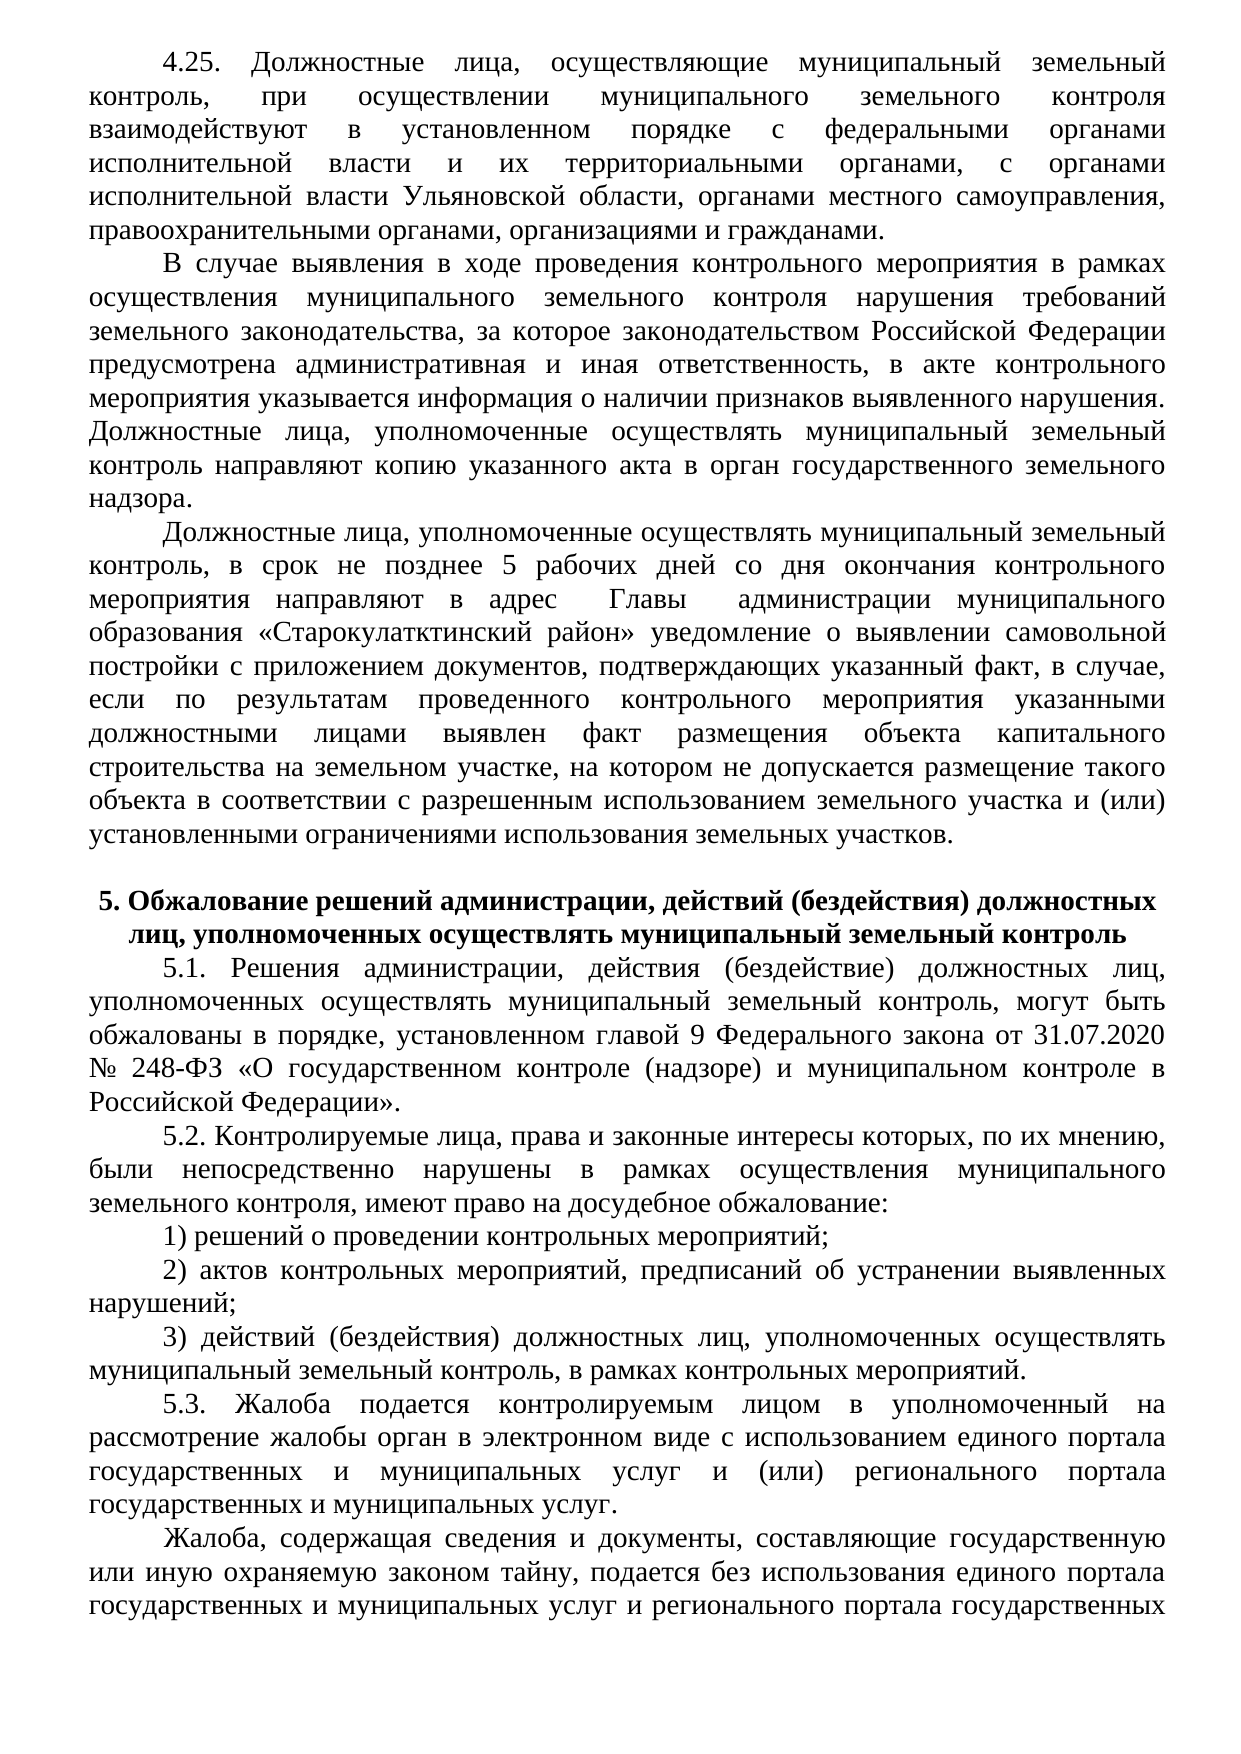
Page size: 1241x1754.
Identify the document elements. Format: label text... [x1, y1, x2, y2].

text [88, 1520, 1167, 1621]
text 5.2. Контролируемые лица, права и законные интересы которых, по их мнению, были непосредственно нарушены в рамках осуществления муниципального земельного контроля, имеют право на досудебное обжалование: [88, 1118, 1167, 1218]
text 2) актов контрольных мероприятий, предписаний об устранении выявленных нарушений; [88, 1252, 1167, 1319]
text 5. Обжалование решений администрации, действий (бездействия) должностных лиц, уполномоченных осуществлять муниципальный земельный контроль [88, 883, 1167, 950]
text 5.1. Решения администрации, действия (бездействие) должностных лиц, уполномоченных осуществлять муниципальный земельный контроль, могут быть обжалованы в порядке, установленном главой 9 Федерального закона от 31.07.2020 № 248-ФЗ «О государственном контроле (надзоре) и муниципальном контроле в Российской Федерации». [88, 950, 1167, 1118]
text 5.3. Жалоба подается контролируемым лицом в уполномоченный на рассмотрение жалобы орган в электронном виде с использованием единого портала государственных и муниципальных услуг и (или) регионального портала государственных и муниципальных услуг. [88, 1386, 1167, 1520]
text Должностные лица, уполномоченные осуществлять муниципальный земельный контроль, в срок не позднее 5 рабочих дней со дня окончания контрольного мероприятия направляют в адрес Главы администрации муниципального образования «Старокулатктинский район» уведомление о выявлении самовольной постройки с приложением документов, подтверждающих указанный факт, в случае, если по результатам проведенного контрольного мероприятия указанными должностными лицами выявлен факт размещения объекта капитального строительства на земельном участке, на котором не допускается размещение такого объекта в соответствии с разрешенным использованием земельного участка и (или) установленными ограничениями использования земельных участков. [88, 514, 1167, 849]
text В случае выявления в ходе проведения контрольного мероприятия в рамках осуществления муниципального земельного контроля нарушения требований земельного законодательства, за которое законодательством Российской Федерации предусмотрена административная и иная ответственность, в акте контрольного мероприятия указывается информация о наличии признаков выявленного нарушения. Должностные лица, уполномоченные осуществлять муниципальный земельный контроль направляют копию указанного акта в орган государственного земельного надзора. [88, 246, 1167, 514]
text 1) решений о проведении контрольных мероприятий; [88, 1218, 1167, 1252]
text 4.25. Должностные лица, осуществляющие муниципальный земельный контроль, при осуществлении муниципального земельного контроля взаимодействуют в установленном порядке с федеральными органами исполнительной власти и их территориальными органами, с органами исполнительной власти Ульяновской области, органами местного самоуправления, правоохранительными органами, организациями и гражданами. [88, 44, 1167, 246]
text 3) действий (бездействия) должностных лиц, уполномоченных осуществлять муниципальный земельный контроль, в рамках контрольных мероприятий. [88, 1319, 1167, 1386]
